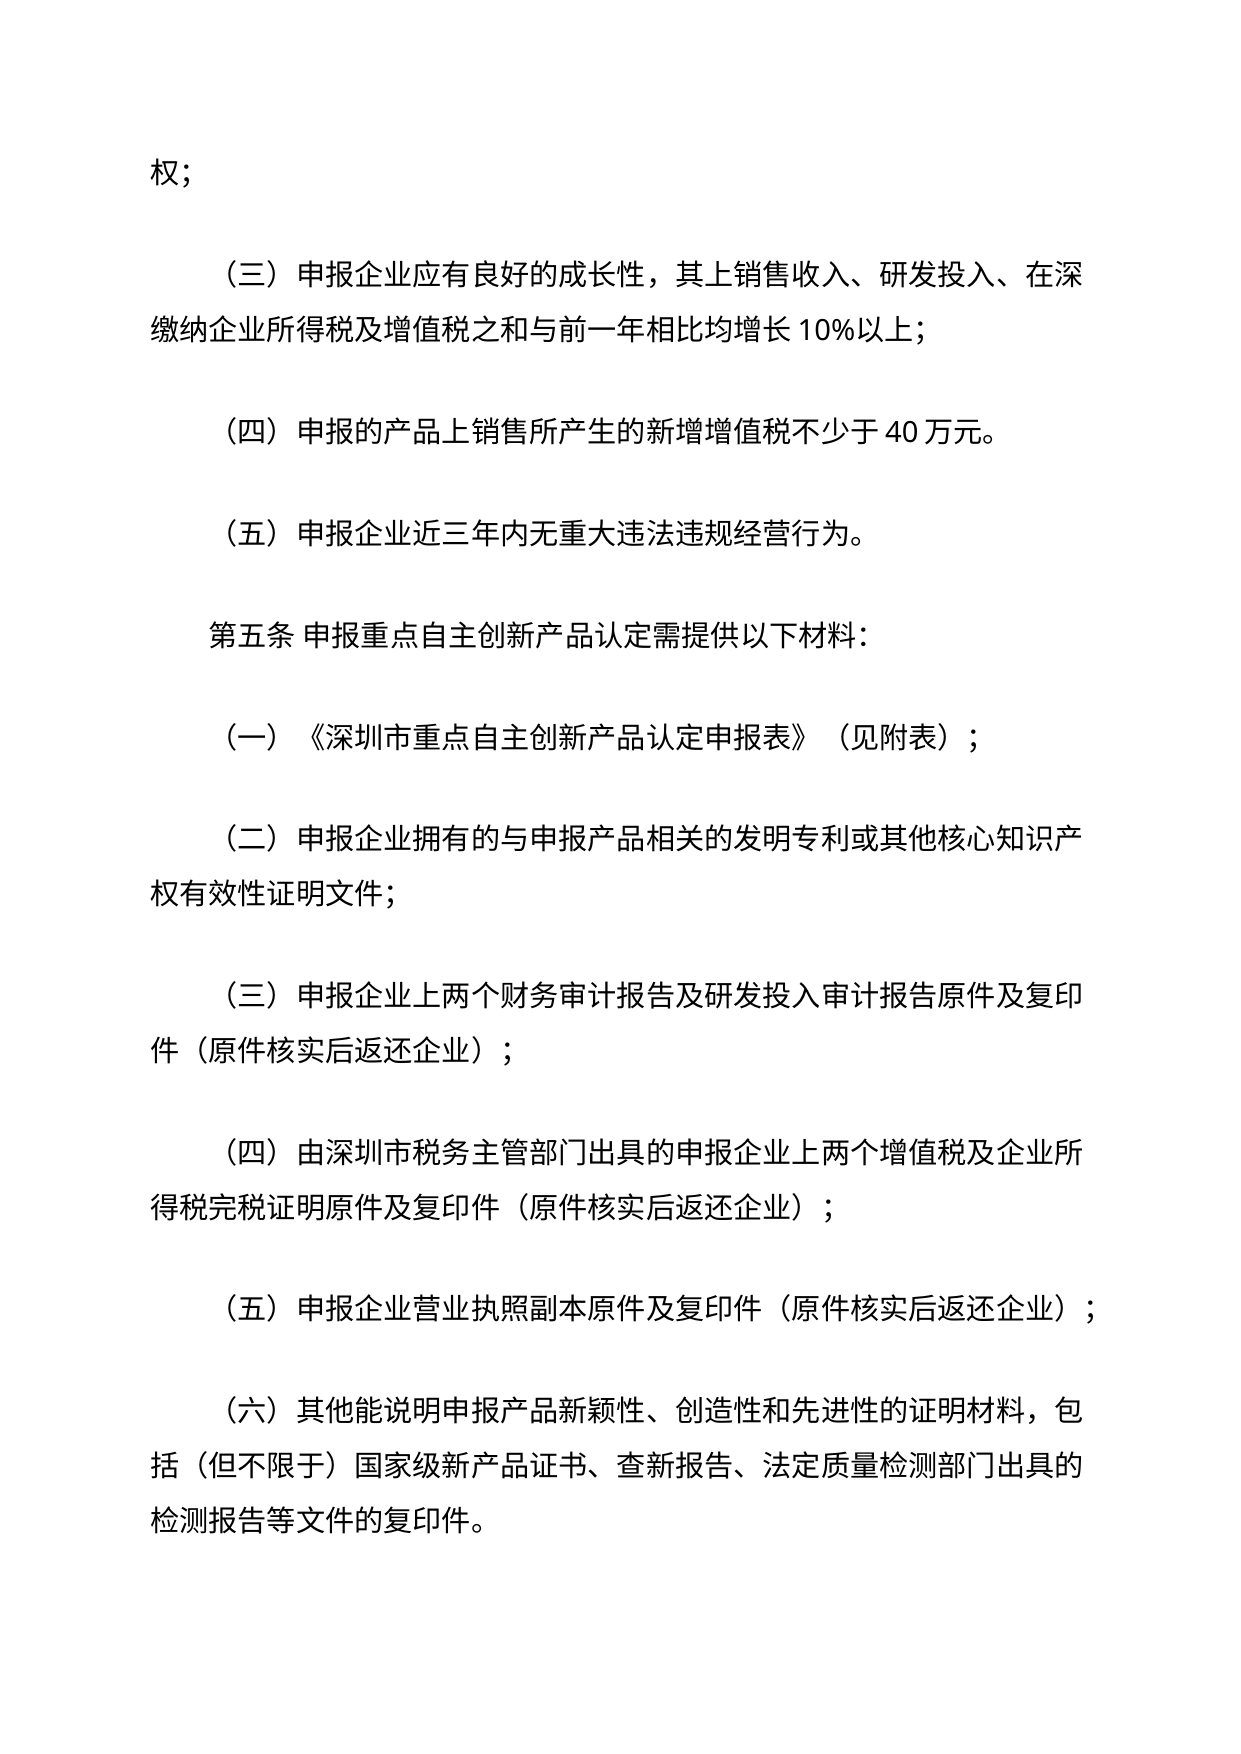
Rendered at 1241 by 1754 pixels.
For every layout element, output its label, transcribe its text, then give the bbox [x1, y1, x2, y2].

text （四）申报的产品上销售所产生的新增增值税不少于40万元。 [150, 409, 1090, 451]
text （三）申报企业上两个财务审计报告及研发投入审计报告原件及复印件（原件核实后返还企业）； [150, 973, 1090, 1070]
text （四）由深圳市税务主管部门出具的申报企业上两个增值税及企业所得税完税证明原件及复印件（原件核实后返还企业）； [150, 1129, 1090, 1226]
text 第五条 申报重点自主创新产品认定需提供以下材料： [150, 612, 1090, 655]
text （二）申报企业拥有的与申报产品相关的发明专利或其他核心知识产权有效性证明文件； [150, 816, 1090, 913]
text （五）申报企业营业执照副本原件及复印件（原件核实后返还企业）； [150, 1286, 1090, 1328]
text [150, 150, 1090, 192]
text （三）申报企业应有良好的成长性，其上销售收入、研发投入、在深缴纳企业所得税及增值税之和与前一年相比均增长10%以上； [150, 252, 1090, 349]
text （一）《深圳市重点自主创新产品认定申报表》（见附表）； [150, 714, 1090, 756]
text （六）其他能说明申报产品新颖性、创造性和先进性的证明材料，包括（但不限于）国家级新产品证书、查新报告、法定质量检测部门出具的检测报告等文件的复印件。 [150, 1388, 1090, 1540]
text （五）申报企业近三年内无重大违法违规经营行为。 [150, 511, 1090, 553]
